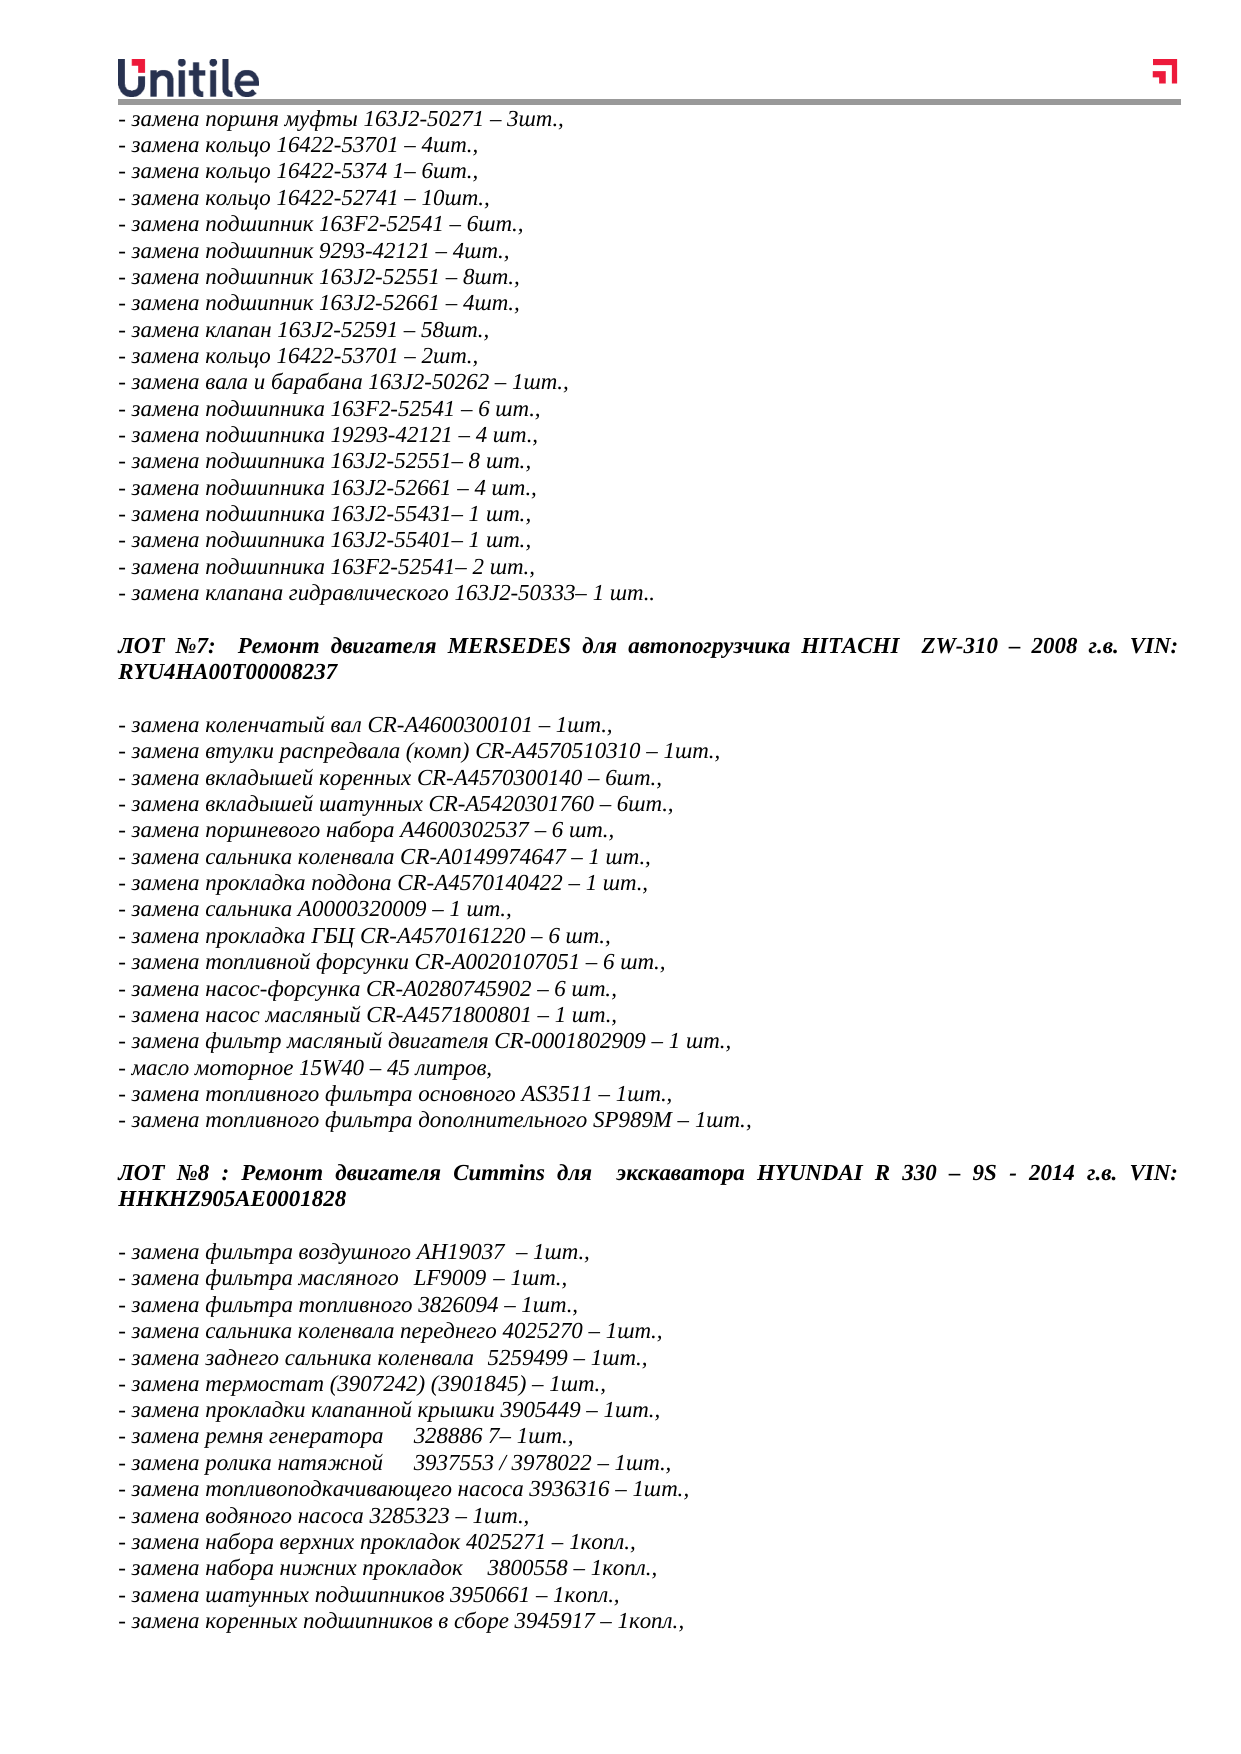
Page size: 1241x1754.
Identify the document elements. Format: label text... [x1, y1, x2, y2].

text - замена насос масляный CR-A4571800801 – 1 шт., [118, 1001, 1181, 1027]
text - замена прокладка поддона CR-A4570140422 – 1 шт., [118, 869, 1181, 896]
text - замена водяного насоса 3285323 – 1шт., [118, 1502, 1181, 1528]
text - замена коленчатый вал CR-A4600300101 – 1шт., [118, 711, 1181, 737]
picture [1151, 58, 1178, 84]
text - замена кольцо 16422-52741 – 10шт., [118, 184, 1181, 210]
text - замена поршневого набора А4600302537 – 6 шт., [118, 816, 1181, 843]
text - замена подшипник 163J2-52661 – 4шт., [118, 289, 1181, 316]
text - замена набора нижних прокладок 3800558 – 1копл., [118, 1554, 1181, 1581]
picture [118, 59, 259, 97]
text - замена подшипник 9293-42121 – 4шт., [118, 237, 1181, 263]
text - замена вкладышей шатунных CR-A5420301760 – 6шт., [118, 790, 1181, 816]
text - замена заднего сальника коленвала 5259499 – 1шт., [118, 1343, 1181, 1370]
text - замена ремня генератора 328886 7– 1шт., [118, 1423, 1181, 1449]
text ЛОТ №7: Ремонт двигателя MERSEDES для автопогрузчика HITACHI ZW-310 – 2008 г.в. VIN: RYU4НА00T00008237 [118, 632, 1181, 685]
text - замена подшипника 19293-42121 – 4 шт., [118, 421, 1181, 447]
text - замена втулки распредвала (комп) CR-A4570510310 – 1шт., [118, 737, 1181, 764]
text - замена сальника А0000320009 – 1 шт., [118, 896, 1181, 922]
text - замена топливного фильтра дополнительного SP989M – 1шт., [118, 1106, 1181, 1133]
text - замена топливной форсунки CR-A0020107051 – 6 шт., [118, 948, 1181, 974]
text - замена топливоподкачивающего насоса 3936316 – 1шт., [118, 1475, 1181, 1502]
text - масло моторное 15W40 – 45 литров, [118, 1054, 1181, 1080]
text - замена коренных подшипников в сборе 3945917 – 1копл., [118, 1607, 1181, 1633]
text - замена подшипника 163F2-52541– 2 шт., [118, 553, 1181, 579]
text - замена вкладышей коренных CR-A4570300140 – 6шт., [118, 764, 1181, 790]
text - замена прокладка ГБЦ CR-A4570161220 – 6 шт., [118, 922, 1181, 948]
text - замена кольцо 16422-53701 – 2шт., [118, 342, 1181, 368]
text - замена фильтра топливного 3826094 – 1шт., [118, 1291, 1181, 1317]
text - замена топливного фильтра основного AS3511 – 1шт., [118, 1080, 1181, 1106]
text - замена подшипник 163J2-52551 – 8шт., [118, 263, 1181, 289]
text - замена набора верхних прокладок 4025271 – 1копл., [118, 1528, 1181, 1554]
text - замена клапана гидравлического 163J2-50333– 1 шт.. [118, 579, 1181, 606]
text - замена подшипник 163F2-52541 – 6шт., [118, 210, 1181, 237]
text - замена клапан 163J2-52591 – 58шт., [118, 316, 1181, 342]
text - замена фильтра воздушного AH19037 – 1шт., [118, 1238, 1181, 1264]
text - замена прокладки клапанной крышки 3905449 – 1шт., [118, 1396, 1181, 1423]
text - замена подшипника 163J2-52661 – 4 шт., [118, 474, 1181, 500]
text - замена подшипника 163J2-55401– 1 шт., [118, 527, 1181, 553]
text - замена кольцо 16422-5374 1– 6шт., [118, 158, 1181, 184]
text ЛОТ №8 : Ремонт двигателя Cummins для экскаватора HYUNDAI R 330 – 9S - 2014 г.в. VIN: НHKHZ905AE0001828 [118, 1159, 1181, 1212]
text - замена насос-форсунка CR-A0280745902 – 6 шт., [118, 974, 1181, 1001]
text - замена подшипника 163F2-52541 – 6 шт., [118, 395, 1181, 421]
text - замена подшипника 163J2-52551– 8 шт., [118, 447, 1181, 474]
text - замена сальника коленвала переднего 4025270 – 1шт., [118, 1317, 1181, 1343]
text - замена вала и барабана 163J2-50262 – 1шт., [118, 368, 1181, 395]
text - замена подшипника 163J2-55431– 1 шт., [118, 500, 1181, 527]
text - замена кольцо 16422-53701 – 4шт., [118, 131, 1181, 158]
text - замена термостат (3907242) (3901845) – 1шт., [118, 1370, 1181, 1396]
text - замена шатунных подшипников 3950661 – 1копл., [118, 1581, 1181, 1607]
text - замена фильтр масляный двигателя CR-0001802909 – 1 шт., [118, 1027, 1181, 1054]
text - замена ролика натяжной 3937553 / 3978022 – 1шт., [118, 1449, 1181, 1475]
text - замена фильтра масляного LF9009 – 1шт., [118, 1264, 1181, 1291]
text - замена поршня муфты 163J2-50271 – 3шт., [118, 105, 1181, 131]
text - замена сальника коленвала CR-A0149974647 – 1 шт., [118, 843, 1181, 869]
